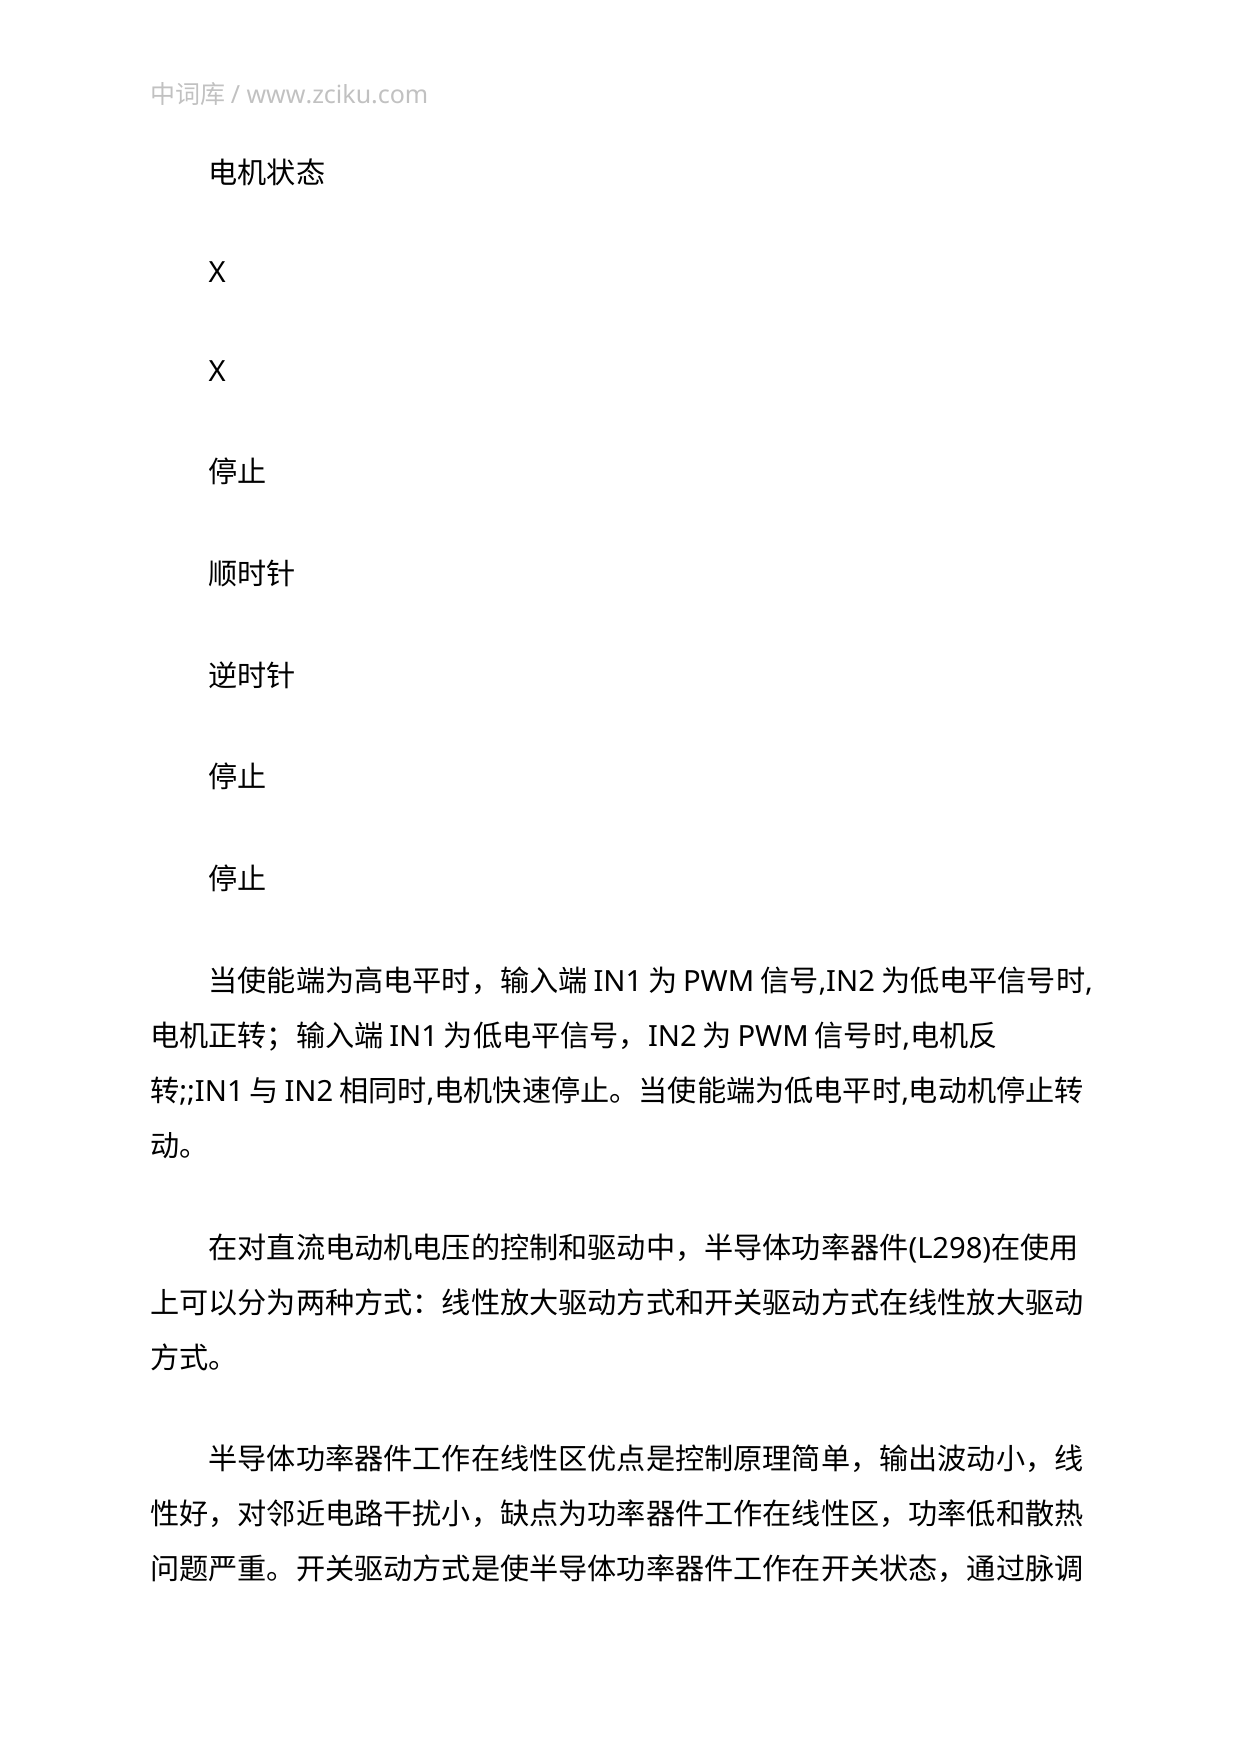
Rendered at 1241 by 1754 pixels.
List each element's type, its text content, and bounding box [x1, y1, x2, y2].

text 电机状态 [150, 150, 1090, 192]
text 停止 [150, 856, 1090, 898]
text 顺时针 [150, 550, 1090, 593]
text 逆时针 [150, 652, 1090, 694]
text X [150, 252, 1090, 291]
text 当使能端为高电平时，输入端IN1为PWM信号,IN2为低电平信号时,电机正转；输入端IN1为低电平信号，IN2为PWM信号时,电机反转;;IN1与IN2相同时,电机快速停止。当使能端为低电平时,电动机停止转动。 [150, 957, 1090, 1165]
text 停止 [150, 449, 1090, 491]
text X [150, 350, 1090, 390]
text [150, 1436, 1090, 1588]
text 在对直流电动机电压的控制和驱动中，半导体功率器件(L298)在使用上可以分为两种方式：线性放大驱动方式和开关驱动方式在线性放大驱动方式。 [150, 1224, 1090, 1376]
text 停止 [150, 754, 1090, 796]
